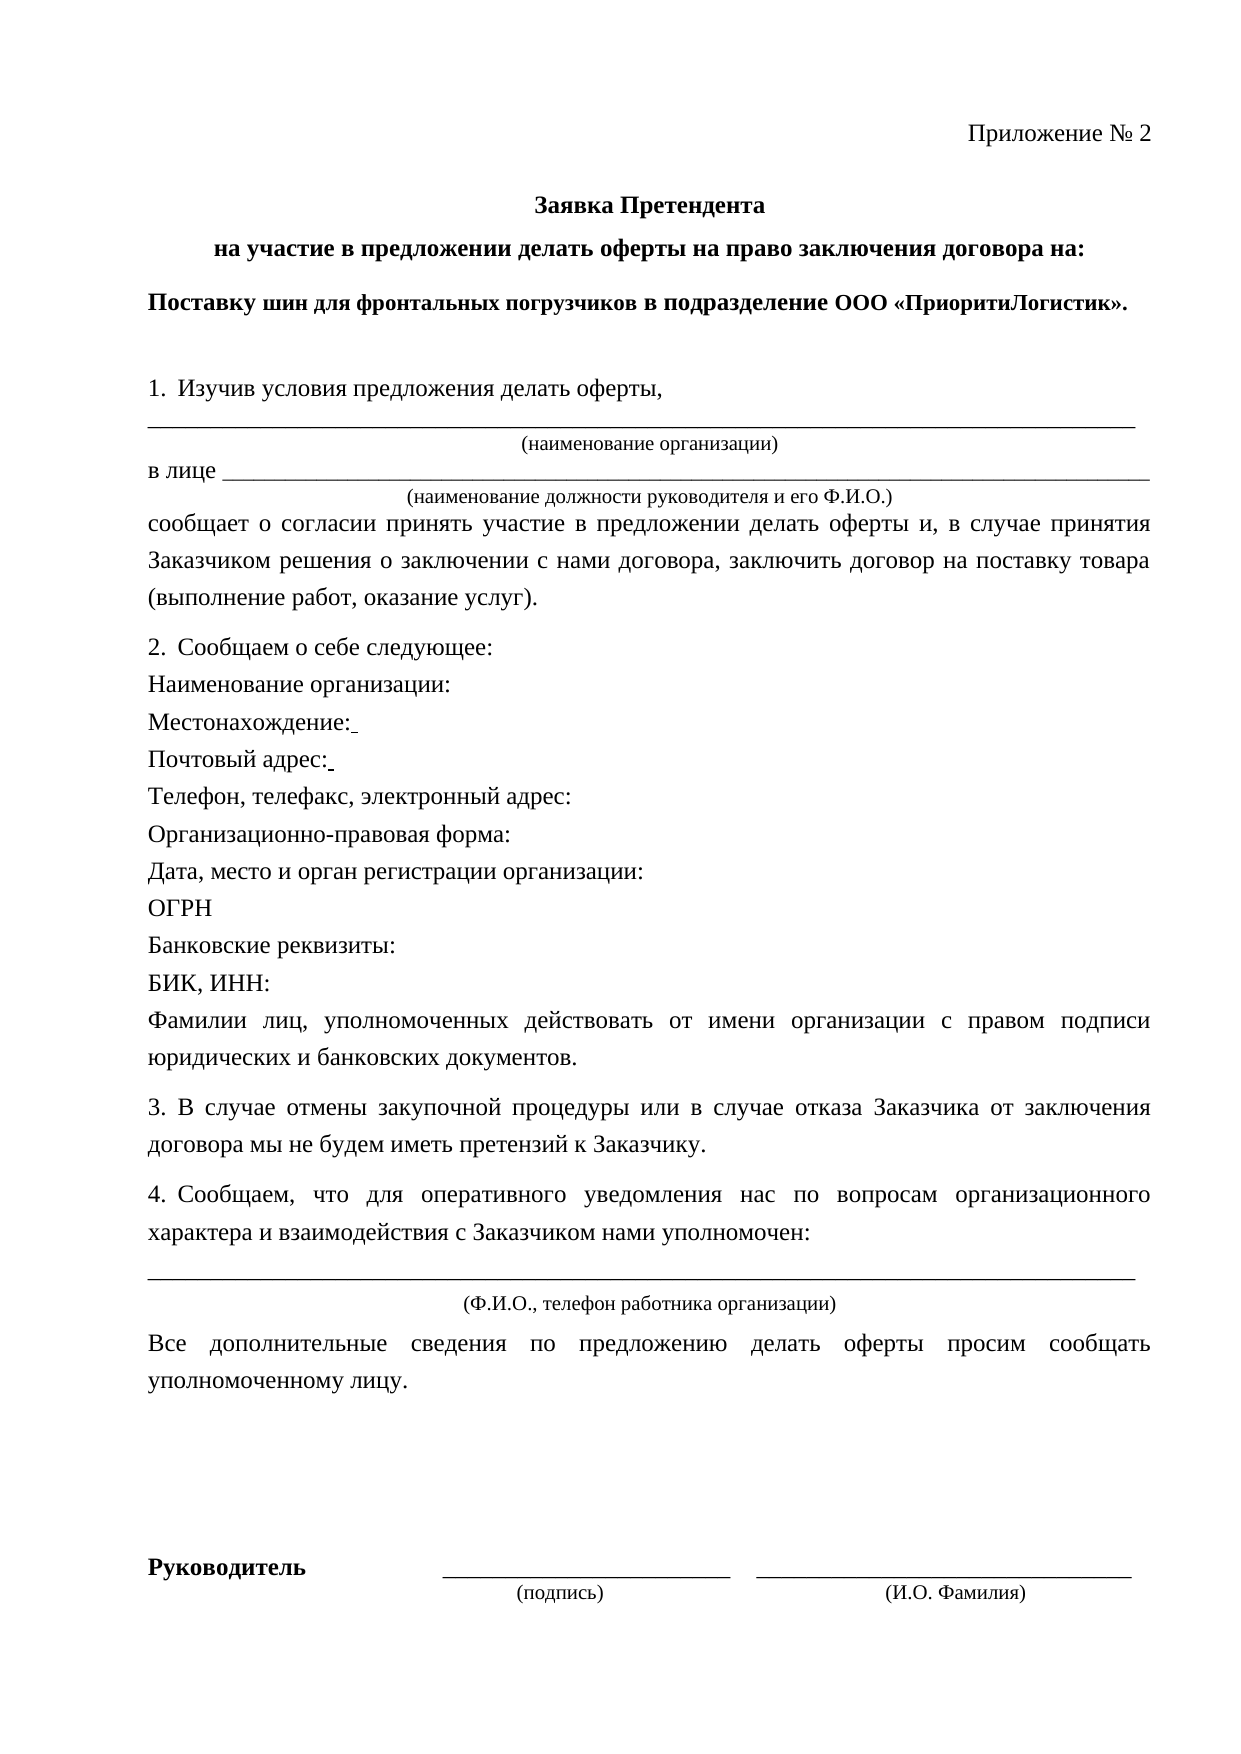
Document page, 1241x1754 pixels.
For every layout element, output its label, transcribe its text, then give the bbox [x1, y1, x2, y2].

text Наименование организации: [148, 669, 1152, 698]
text Почтовый адрес: [148, 744, 1152, 773]
text на участие в предложении делать оферты на право заключения договора на: [148, 233, 1152, 262]
text Организационно-правовая форма: [148, 819, 1152, 847]
text Дата, место и орган регистрации организации: [148, 856, 1152, 885]
text (наименование должности руководителя и его Ф.И.О.) [148, 484, 1152, 508]
text Фамилии лиц, уполномоченных действовать от имени организации с правом подписи юридических и банковских документов. [148, 1005, 1152, 1071]
text в лице _________________________________________________________________________________________ [148, 455, 1152, 484]
text (Ф.И.О., телефон работника организации) [148, 1291, 1152, 1315]
text Руководитель _______________________ ______________________________ [148, 1552, 1152, 1580]
text сообщает о согласии принять участие в предложении делать оферты и, в случае принятия Заказчиком решения о заключении с нами договора, заключить договор на поставку товара (выполнение работ, оказание услуг). [148, 508, 1152, 611]
text (наименование организации) [148, 431, 1152, 455]
text _______________________________________________________________________________ [148, 1254, 1152, 1283]
text 4. Сообщаем, что для оперативного уведомления нас по вопросам организационного характера и взаимодействия с Заказчиком нами уполномочен: [148, 1179, 1152, 1245]
text 2. Сообщаем о себе следующее: [148, 632, 1152, 661]
text БИК, ИНН: [148, 968, 1152, 997]
text (подпись) (И.О. Фамилия) [443, 1580, 1152, 1604]
text 3. В случае отмены закупочной процедуры или в случае отказа Заказчика от заключения договора мы не будем иметь претензий к Заказчику. [148, 1092, 1152, 1158]
text ОГРН [148, 893, 1152, 922]
text Телефон, телефакс, электронный адрес: [148, 781, 1152, 810]
text Банковские реквизиты: [148, 931, 1152, 959]
text Заявка Претендента [148, 190, 1152, 219]
text Местонахождение: [148, 707, 1152, 736]
text Все дополнительные сведения по предложению делать оферты просим сообщать уполномоченному лицу. [148, 1328, 1152, 1394]
text Приложение № 2 [148, 118, 1152, 147]
list Изучив условия предложения делать оферты, [148, 373, 1152, 402]
text Поставку шин для фронтальных погрузчиков в подразделение ООО «ПриоритиЛогистик». [148, 287, 1152, 316]
text _______________________________________________________________________________ [148, 402, 1152, 431]
